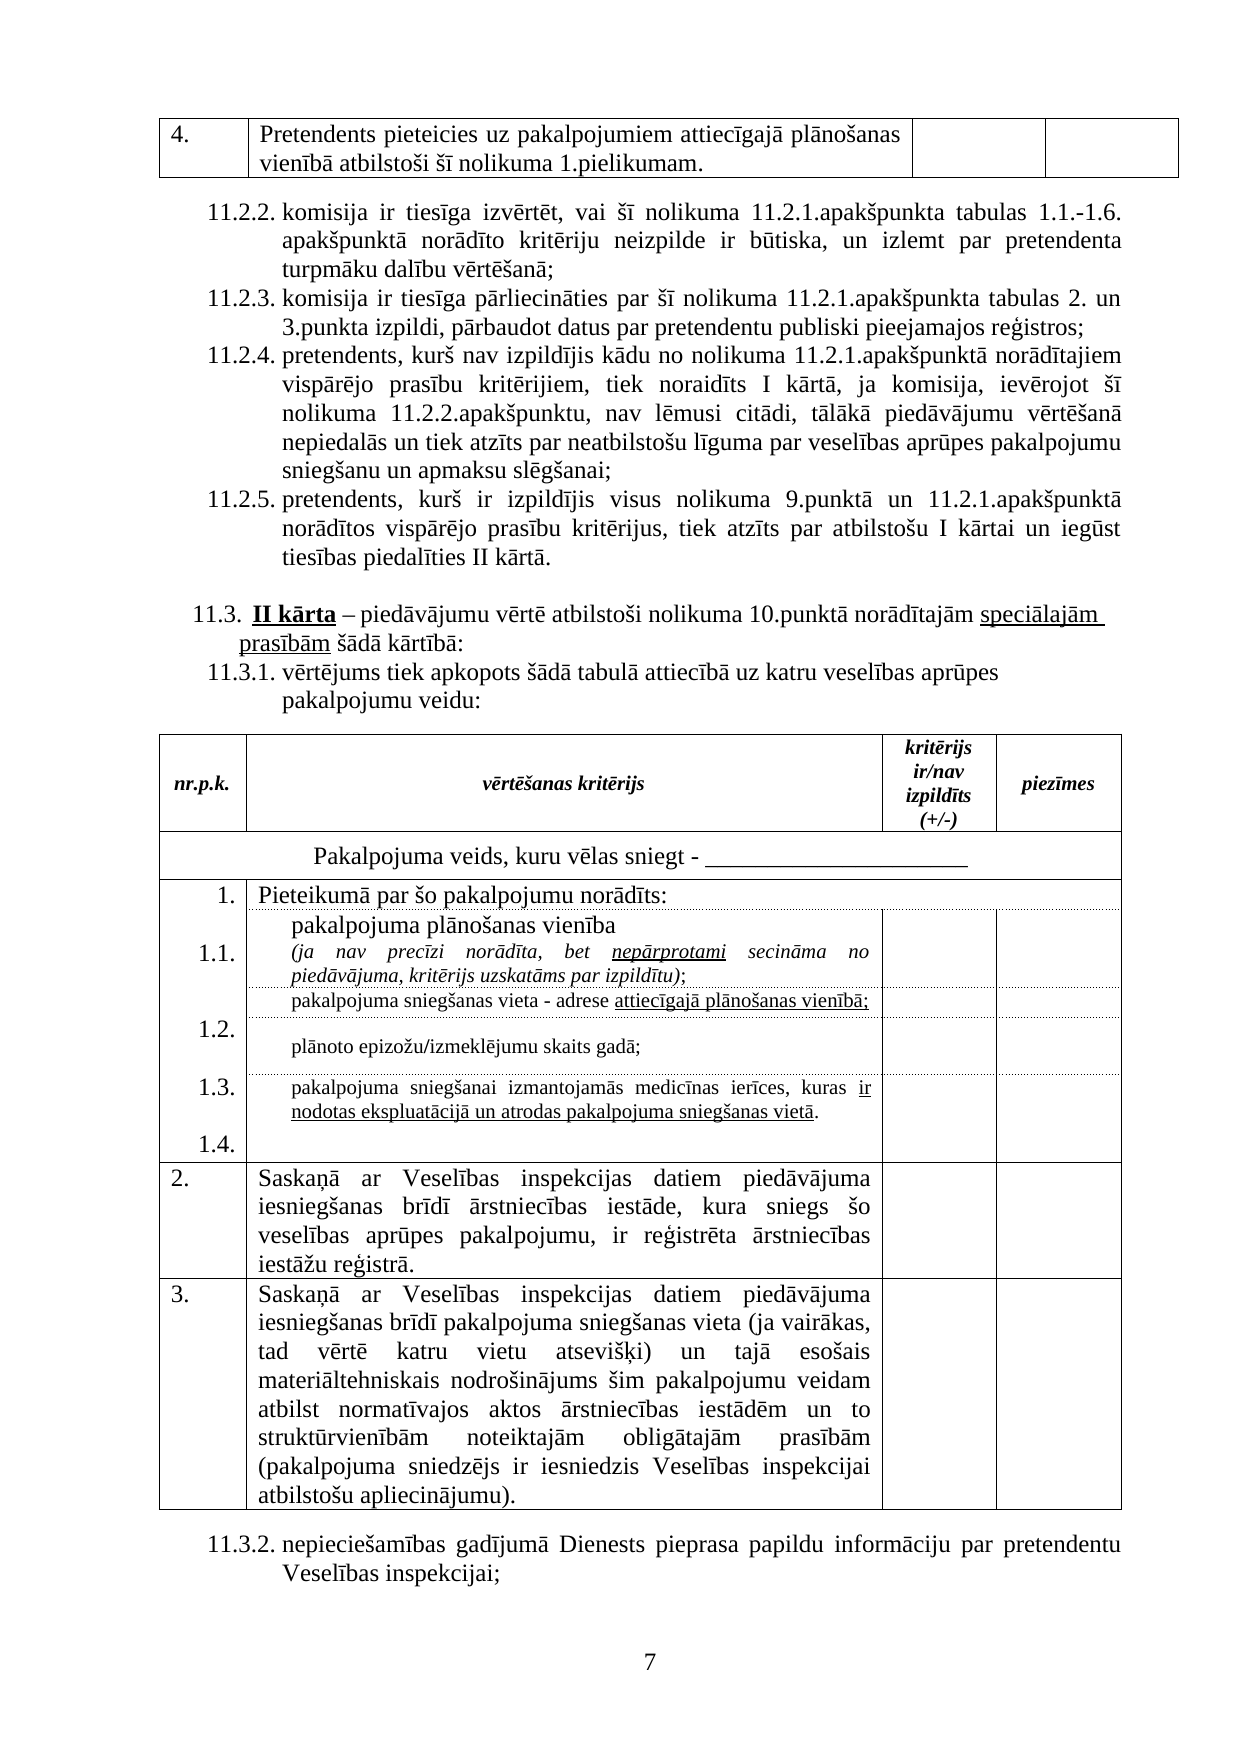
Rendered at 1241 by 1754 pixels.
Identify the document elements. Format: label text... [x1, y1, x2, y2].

list komisija ir tiesīga pārliecināties par šī nolikuma 11.2.1.apakšpunkta tabulas 2. un 3.punkta izpildi, pārbaudot datus par pretendentu publiski pieejamajos reģistros; [207, 283, 1122, 341]
table_cell Pieteikumā par šo pakalpojumu norādīts: [247, 880, 1121, 909]
table_cell [997, 1163, 1121, 1278]
table_cell [883, 1279, 996, 1509]
table_cell 2. [160, 1163, 246, 1278]
table_cell 4. [160, 119, 248, 177]
table_cell [997, 1074, 1121, 1162]
table_cell Pretendents pieteicies uz pakalpojumiem attiecīgajā plānošanas vienībā atbilstoši šī nolikuma 1.pielikumam. [249, 119, 912, 177]
table_header vērtēšanas kritērijs [247, 735, 882, 831]
table_cell [913, 119, 1045, 177]
table_cell [997, 1279, 1121, 1509]
list pretendents, kurš ir izpildījis visus nolikuma 9.punktā un 11.2.1.apakšpunktā norādītos vispārējo prasību kritērijus, tiek atzīts par atbilstošu I kārtai un iegūst tiesības piedalīties II kārtā. [207, 484, 1122, 571]
list komisija ir tiesīga izvērtēt, vai šī nolikuma 11.2.1.apakšpunkta tabulas 1.1.-1.6. apakšpunktā norādīto kritēriju neizpilde ir būtiska, un izlemt par pretendenta turpmāku dalību vērtēšanā; [207, 197, 1122, 283]
table_cell pakalpojuma plānošanas vienība (ja nav precīzi norādīta, bet nepārprotami secināma no piedāvājuma, kritērijs uzskatāms par izpildītu); [247, 909, 882, 987]
table_cell plānoto epizožu/izmeklējumu skaits gadā; [247, 1017, 882, 1074]
table_cell Saskaņā ar Veselības inspekcijas datiem piedāvājuma iesniegšanas brīdī ārstniecības iestāde, kura sniegs šo veselības aprūpes pakalpojumu, ir reģistrēta ārstniecības iestāžu reģistrā. [247, 1163, 882, 1278]
table_cell 3. [160, 1279, 246, 1509]
table_header nr.p.k. [160, 735, 246, 831]
list II kārta – piedāvājumu vērtē atbilstoši nolikuma 10.punktā norādītajām speciālajām prasībām šādā kārtībā: [192, 599, 1122, 657]
table_cell Saskaņā ar Veselības inspekcijas datiem piedāvājuma iesniegšanas brīdī pakalpojuma sniegšanas vieta (ja vairākas, tad vērtē katru vietu atsevišķi) un tajā esošais materiāltehniskais nodrošinājums šim pakalpojumu veidam atbilst normatīvajos aktos ārstniecības iestādēm un to struktūrvienībām noteiktajām obligātajām prasībām (pakalpojuma sniedzējs ir iesniedzis Veselības inspekcijai atbilstošu apliecinājumu). [247, 1279, 882, 1509]
table_cell [997, 987, 1121, 1017]
list nepieciešamības gadījumā Dienests pieprasa papildu informāciju par pretendentu Veselības inspekcijai; [207, 1529, 1122, 1586]
table_cell Pakalpojuma veids, kuru vēlas sniegt - _____________________ [160, 832, 1121, 879]
table_cell [1046, 119, 1178, 177]
table_cell [883, 1017, 996, 1074]
table_cell [997, 909, 1121, 987]
table_cell [883, 1074, 996, 1162]
table_cell [997, 1017, 1121, 1074]
list vērtējums tiek apkopots šādā tabulā attiecībā uz katru veselības aprūpes pakalpojumu veidu: [207, 657, 1122, 714]
table_cell [883, 909, 996, 987]
table_cell [883, 1163, 996, 1278]
table_cell pakalpojuma sniegšanas vieta - adrese attiecīgajā plānošanas vienībā; [247, 987, 882, 1017]
table_cell pakalpojuma sniegšanai izmantojamās medicīnas ierīces, kuras ir nodotas ekspluatācijā un atrodas pakalpojuma sniegšanas vietā. [247, 1074, 882, 1162]
table_header kritērijs ir/nav izpildīts (+/-) [883, 735, 996, 831]
table_header piezīmes [997, 735, 1121, 831]
table_cell 1. 1.1. 1.2. 1.3. 1.4. [160, 880, 246, 1162]
table_cell [883, 987, 996, 1017]
list pretendents, kurš nav izpildījis kādu no nolikuma 11.2.1.apakšpunktā norādītajiem vispārējo prasību kritērijiem, tiek noraidīts I kārtā, ja komisija, ievērojot šī nolikuma 11.2.2.apakšpunktu, nav lēmusi citādi, tālākā piedāvājumu vērtēšanā nepiedalās un tiek atzīts par neatbilstošu līguma par veselības aprūpes pakalpojumu sniegšanu un apmaksu slēgšanai; [207, 341, 1122, 484]
